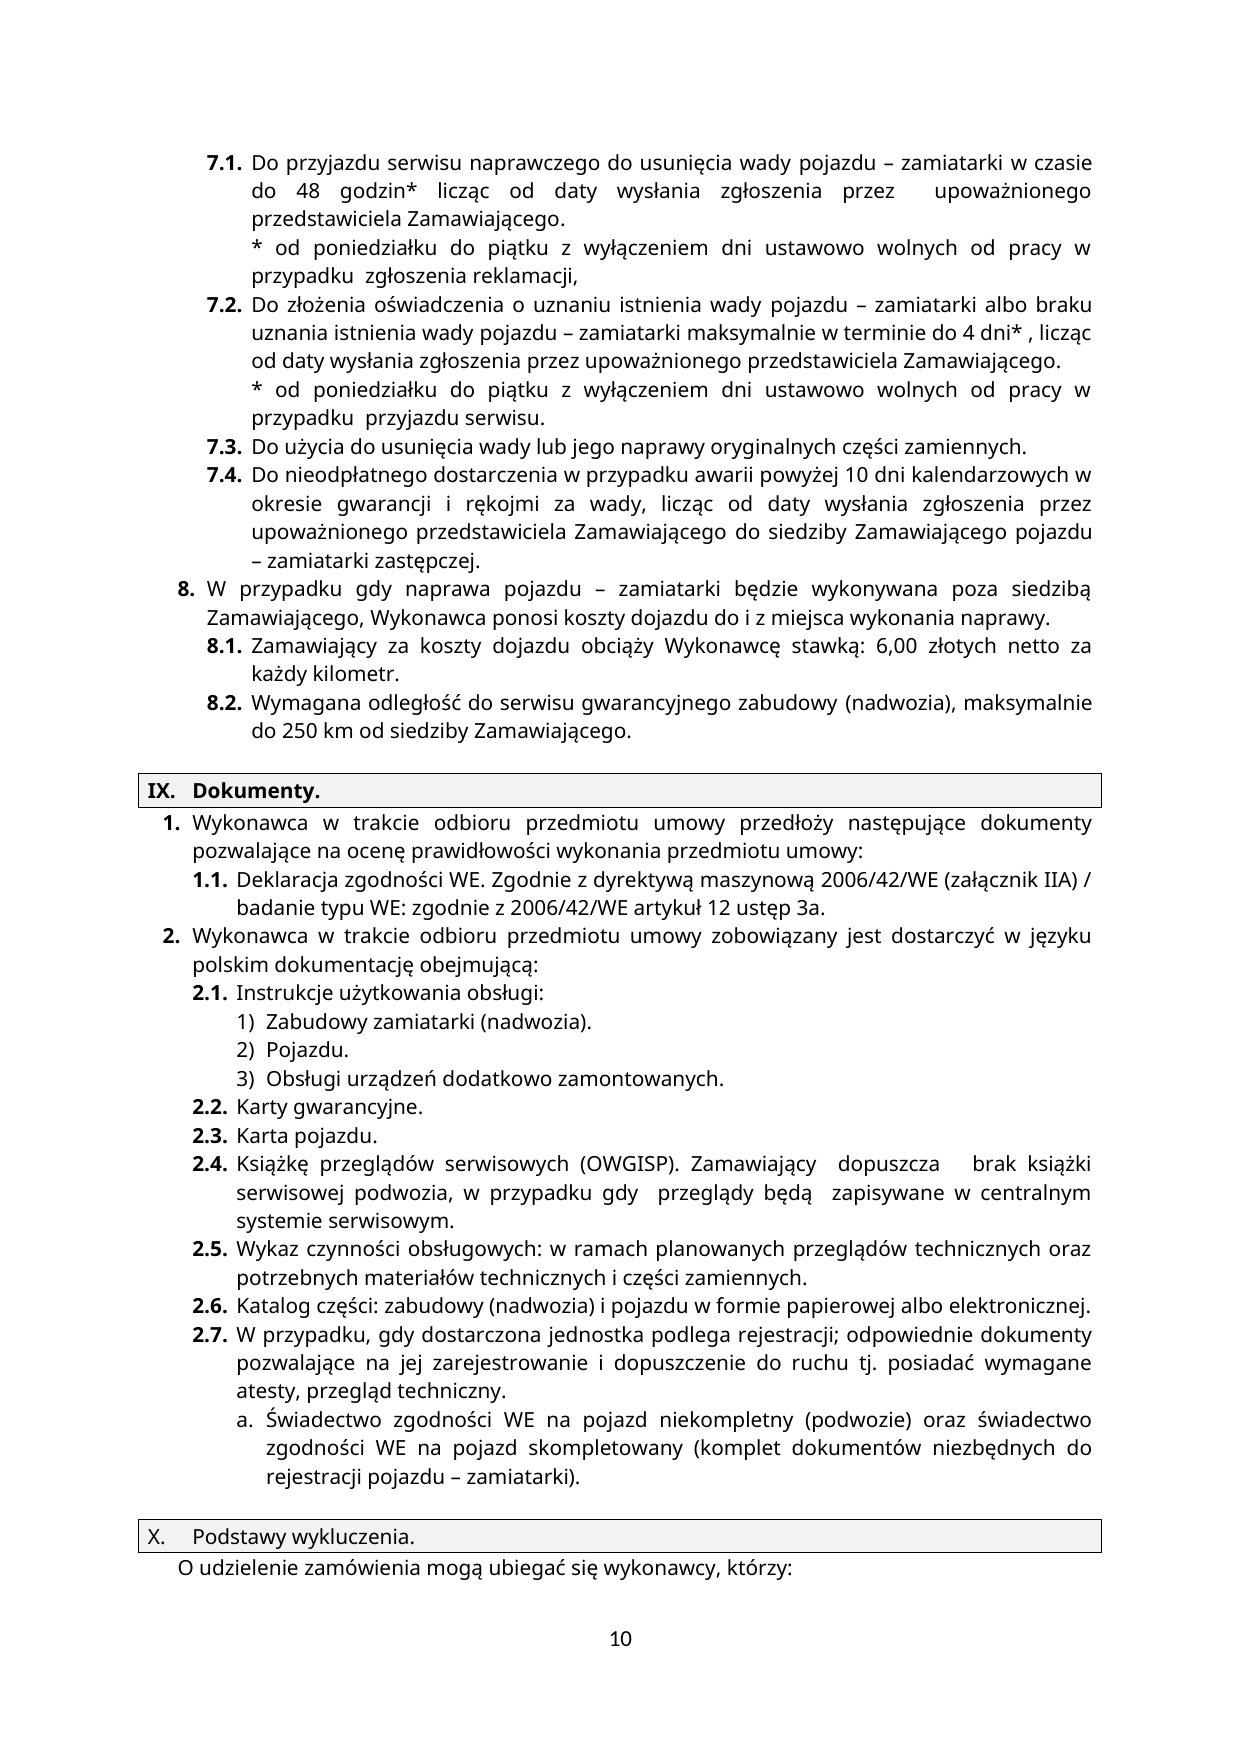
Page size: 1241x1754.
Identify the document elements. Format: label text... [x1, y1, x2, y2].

list Obsługi urządzeń dodatkowo zamontowanych. [236, 1064, 1093, 1092]
list Zamawiający za koszty dojazdu obciąży Wykonawcę stawką: 6,00 złotych netto za każdy kilometr. [207, 631, 1093, 688]
list Karty gwarancyjne. [192, 1092, 1093, 1121]
list W przypadku, gdy dostarczona jednostka podlega rejestracji; odpowiednie dokumenty pozwalające na jej zarejestrowanie i dopuszczenie do ruchu tj. posiadać wymagane atesty, przegląd techniczny. [192, 1320, 1093, 1405]
list W przypadku gdy naprawa pojazdu – zamiatarki będzie wykonywana poza siedzibą Zamawiającego, Wykonawca ponosi koszty dojazdu do i z miejsca wykonania naprawy. [177, 574, 1093, 631]
list Do złożenia oświadczenia o uznaniu istnienia wady pojazdu – zamiatarki albo braku uznania istnienia wady pojazdu – zamiatarki maksymalnie w terminie do 4 dni* , licząc od daty wysłania zgłoszenia przez upoważnionego przedstawiciela Zamawiającego. [207, 290, 1093, 375]
list Zabudowy zamiatarki (nadwozia). [236, 1007, 1093, 1035]
list Książkę przeglądów serwisowych (OWGISP). Zamawiający dopuszcza brak książki serwisowej podwozia, w przypadku gdy przeglądy będą zapisywane w centralnym systemie serwisowym. [192, 1149, 1093, 1234]
list Dokumenty. [139, 774, 1101, 807]
list Wykaz czynności obsługowych: w ramach planowanych przeglądów technicznych oraz potrzebnych materiałów technicznych i części zamiennych. [192, 1234, 1093, 1291]
list Podstawy wykluczenia. [139, 1520, 1101, 1552]
list Do nieodpłatnego dostarczenia w przypadku awarii powyżej 10 dni kalendarzowych w okresie gwarancji i rękojmi za wady, licząc od daty wysłania zgłoszenia przez upoważnionego przedstawiciela Zamawiającego do siedziby Zamawiającego pojazdu – zamiatarki zastępczej. [207, 460, 1093, 574]
text * od poniedziałku do piątku z wyłączeniem dni ustawowo wolnych od pracy w przypadku przyjazdu serwisu. [251, 375, 1093, 432]
list Pojazdu. [236, 1035, 1093, 1064]
list Do przyjazdu serwisu naprawczego do usunięcia wady pojazdu – zamiatarki w czasie do 48 godzin* licząc od daty wysłania zgłoszenia przez upoważnionego przedstawiciela Zamawiającego. [207, 148, 1093, 233]
list Świadectwo zgodności WE na pojazd niekompletny (podwozie) oraz świadectwo zgodności WE na pojazd skompletowany (komplet dokumentów niezbędnych do rejestracji pojazdu – zamiatarki). [236, 1405, 1093, 1490]
list Wykonawca w trakcie odbioru przedmiotu umowy przedłoży następujące dokumenty pozwalające na ocenę prawidłowości wykonania przedmiotu umowy: [162, 808, 1093, 865]
list Wykonawca w trakcie odbioru przedmiotu umowy zobowiązany jest dostarczyć w języku polskim dokumentację obejmującą: [162, 922, 1093, 978]
list Deklaracja zgodności WE. Zgodnie z dyrektywą maszynową 2006/42/WE (załącznik IIA) / badanie typu WE: zgodnie z 2006/42/WE artykuł 12 ustęp 3a. [192, 865, 1093, 922]
list Instrukcje użytkowania obsługi: [192, 978, 1093, 1007]
text O udzielenie zamówienia mogą ubiegać się wykonawcy, którzy: [148, 1553, 1093, 1582]
text * od poniedziałku do piątku z wyłączeniem dni ustawowo wolnych od pracy w przypadku zgłoszenia reklamacji, [251, 233, 1093, 290]
list Do użycia do usunięcia wady lub jego naprawy oryginalnych części zamiennych. [207, 432, 1093, 460]
list Wymagana odległość do serwisu gwarancyjnego zabudowy (nadwozia), maksymalnie do 250 km od siedziby Zamawiającego. [207, 688, 1093, 745]
list Katalog części: zabudowy (nadwozia) i pojazdu w formie papierowej albo elektronicznej. [192, 1291, 1093, 1320]
list Karta pojazdu. [192, 1121, 1093, 1149]
